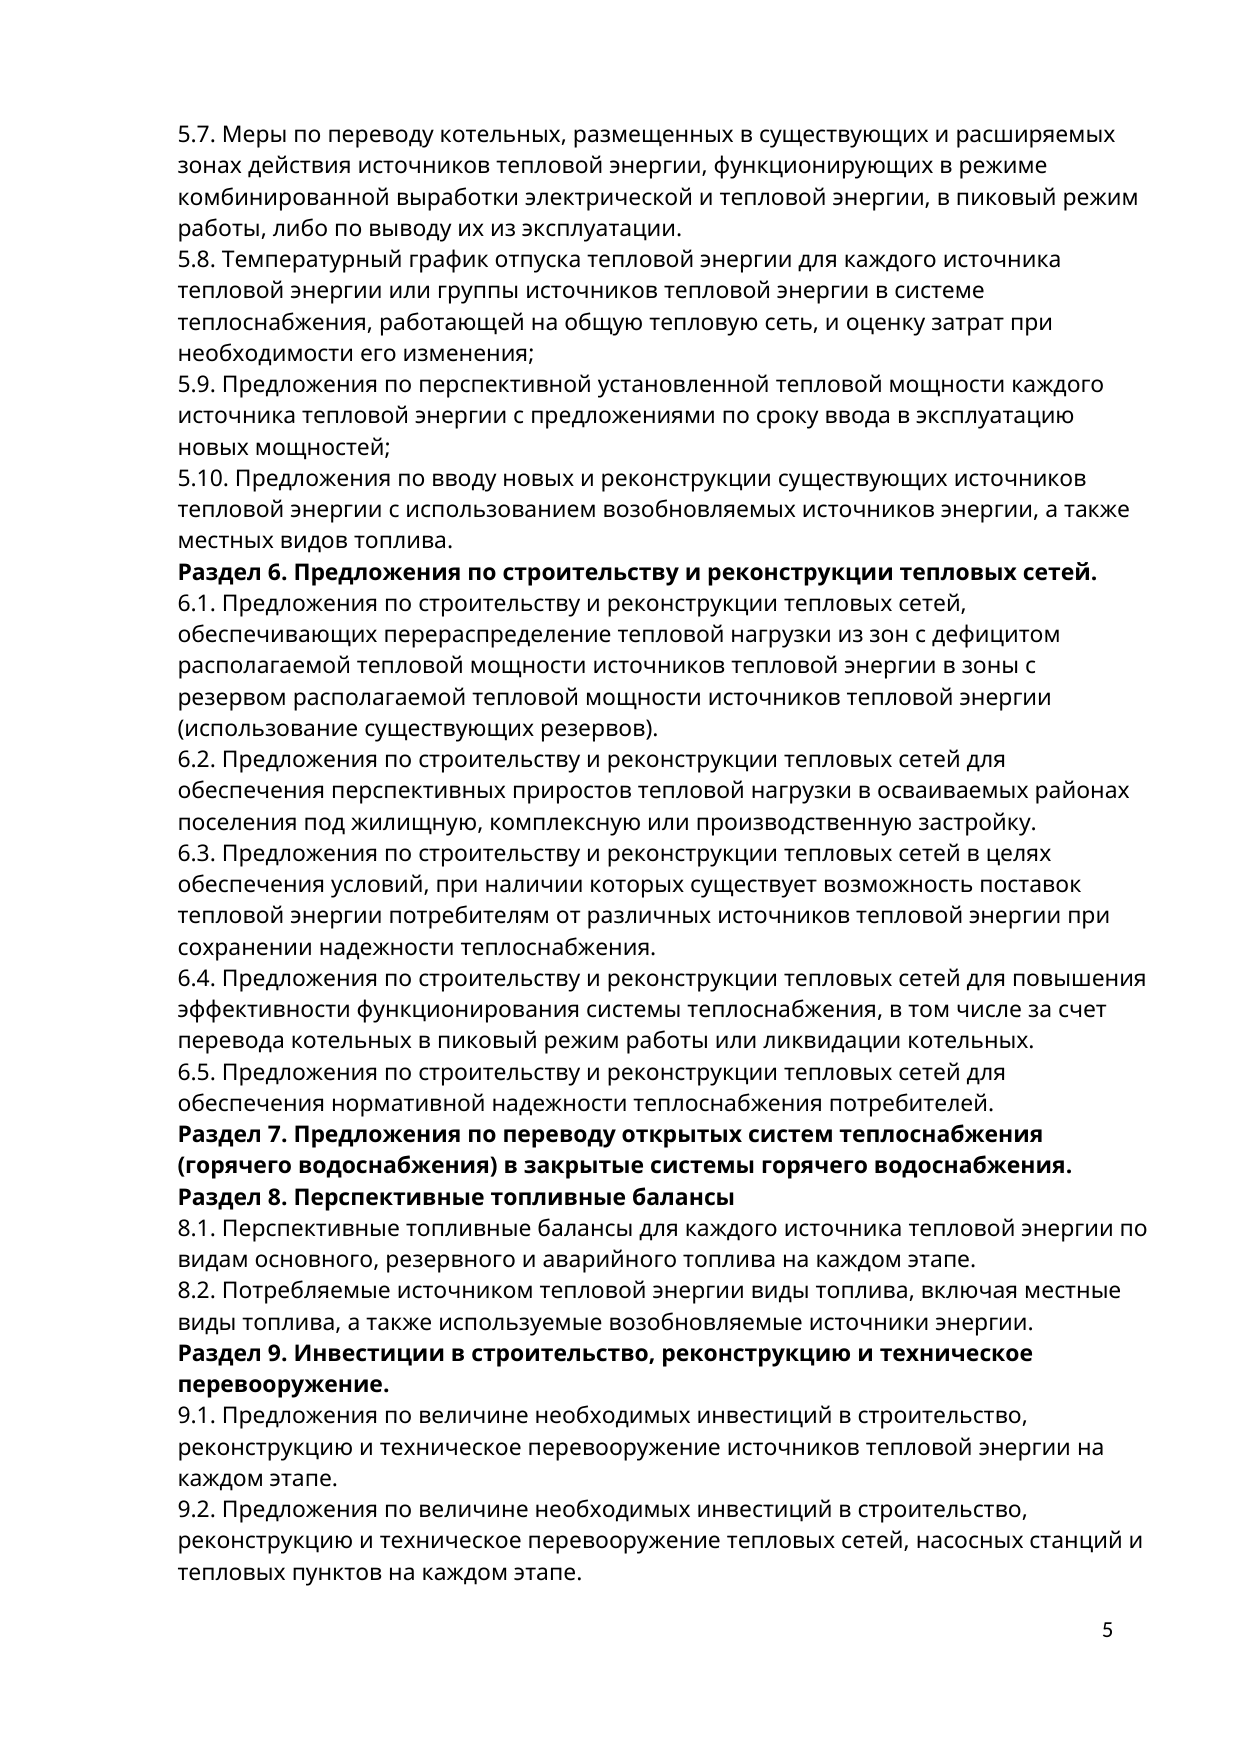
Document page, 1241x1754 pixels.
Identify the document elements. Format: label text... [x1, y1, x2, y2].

text 9.2. Предложения по величине необходимых инвестиций в строительство, реконструкцию и техническое перевооружение тепловых сетей, насосных станций и тепловых пунктов на каждом этапе. [177, 1493, 1152, 1587]
text 8.2. Потребляемые источником тепловой энергии виды топлива, включая местные виды топлива, а также используемые возобновляемые источники энергии. [177, 1274, 1152, 1337]
text 6.3. Предложения по строительству и реконструкции тепловых сетей в целях обеспечения условий, при наличии которых существует возможность поставок тепловой энергии потребителям от различных источников тепловой энергии при сохранении надежности теплоснабжения. [177, 837, 1152, 962]
text Раздел 9. Инвестиции в строительство, реконструкцию и техническое перевооружение. [177, 1337, 1152, 1399]
text 5.10. Предложения по вводу новых и реконструкции существующих источников тепловой энергии с использованием возобновляемых источников энергии, а также местных видов топлива. [177, 462, 1152, 556]
text 6.2. Предложения по строительству и реконструкции тепловых сетей для обеспечения перспективных приростов тепловой нагрузки в осваиваемых районах поселения под жилищную, комплексную или производственную застройку. [177, 743, 1152, 837]
text 9.1. Предложения по величине необходимых инвестиций в строительство, реконструкцию и техническое перевооружение источников тепловой энергии на каждом этапе. [177, 1399, 1152, 1493]
text 6.1. Предложения по строительству и реконструкции тепловых сетей, обеспечивающих перераспределение тепловой нагрузки из зон с дефицитом располагаемой тепловой мощности источников тепловой энергии в зоны с резервом располагаемой тепловой мощности источников тепловой энергии (использование существующих резервов). [177, 587, 1152, 743]
text 8.1. Перспективные топливные балансы для каждого источника тепловой энергии по видам основного, резервного и аварийного топлива на каждом этапе. [177, 1212, 1152, 1274]
text 5.8. Температурный график отпуска тепловой энергии для каждого источника тепловой энергии или группы источников тепловой энергии в системе теплоснабжения, работающей на общую тепловую сеть, и оценку затрат при необходимости его изменения; [177, 243, 1152, 368]
text Раздел 6. Предложения по строительству и реконструкции тепловых сетей. [177, 556, 1152, 587]
text 6.5. Предложения по строительству и реконструкции тепловых сетей для обеспечения нормативной надежности теплоснабжения потребителей. [177, 1056, 1152, 1118]
text 5.7. Меры по переводу котельных, размещенных в существующих и расширяемых зонах действия источников тепловой энергии, функционирующих в режиме комбинированной выработки электрической и тепловой энергии, в пиковый режим работы, либо по выводу их из эксплуатации. [177, 118, 1152, 243]
text Раздел 7. Предложения по переводу открытых систем теплоснабжения (горячего водоснабжения) в закрытые системы горячего водоснабжения. [177, 1118, 1152, 1181]
text 6.4. Предложения по строительству и реконструкции тепловых сетей для повышения эффективности функционирования системы теплоснабжения, в том числе за счет перевода котельных в пиковый режим работы или ликвидации котельных. [177, 962, 1152, 1056]
text Раздел 8. Перспективные топливные балансы [177, 1181, 1152, 1212]
text 5.9. Предложения по перспективной установленной тепловой мощности каждого источника тепловой энергии с предложениями по сроку ввода в эксплуатацию новых мощностей; [177, 368, 1152, 462]
